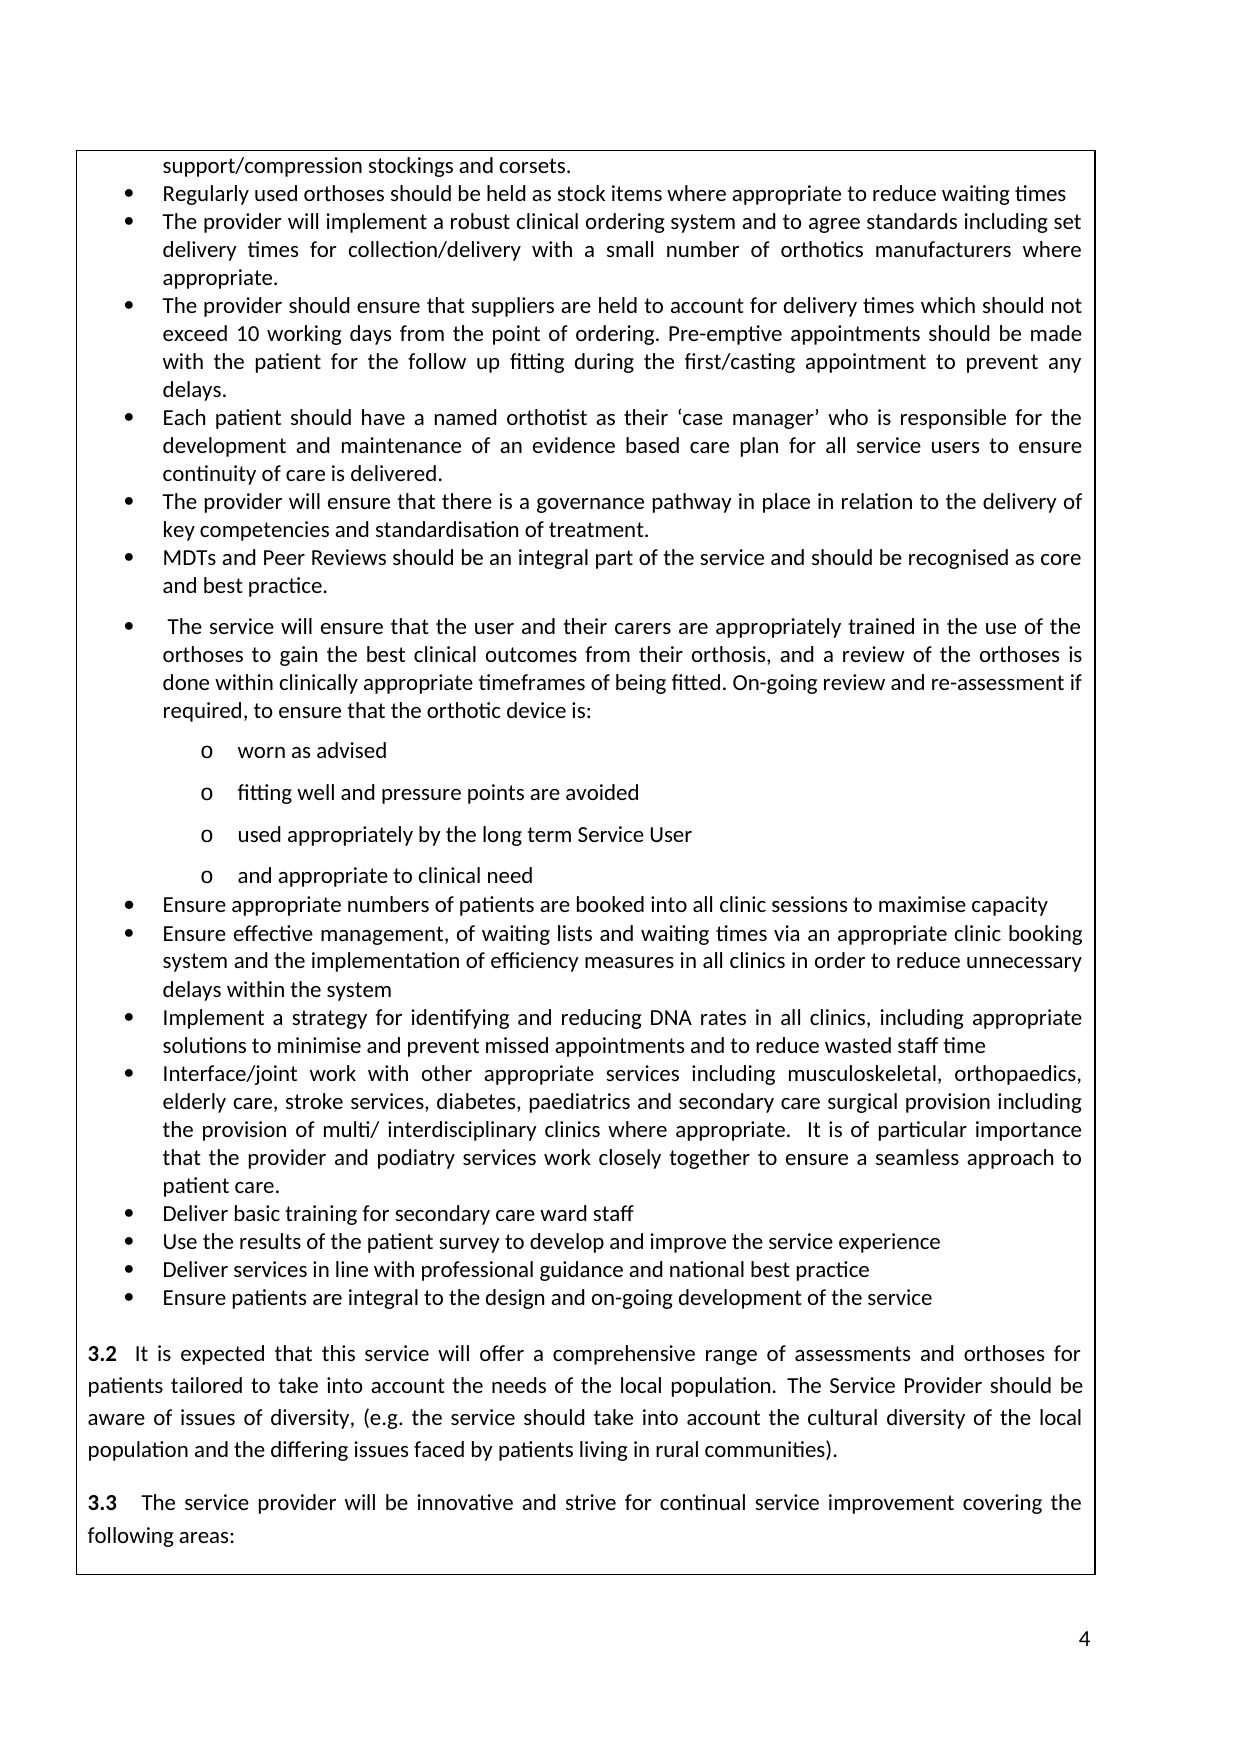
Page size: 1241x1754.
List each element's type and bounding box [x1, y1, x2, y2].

table_cell [77, 151, 1094, 1573]
